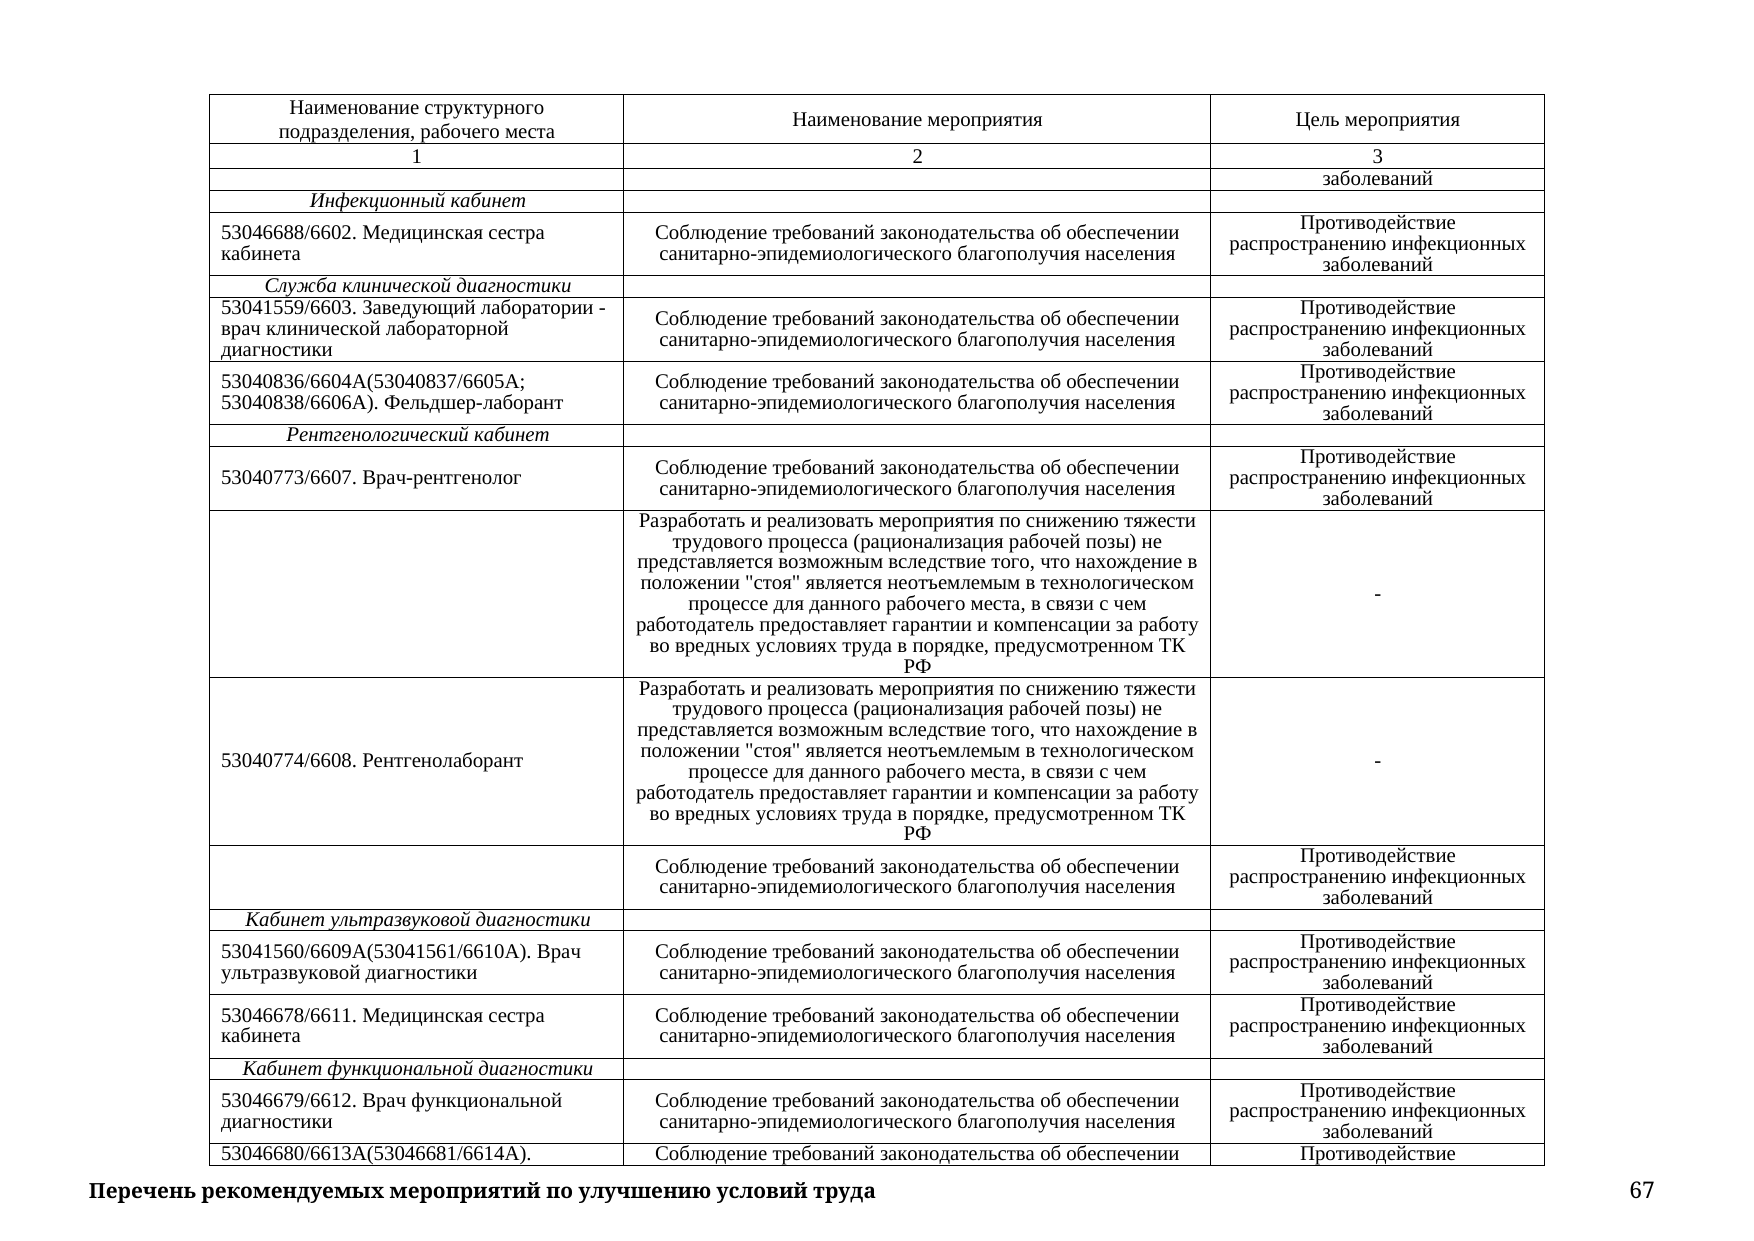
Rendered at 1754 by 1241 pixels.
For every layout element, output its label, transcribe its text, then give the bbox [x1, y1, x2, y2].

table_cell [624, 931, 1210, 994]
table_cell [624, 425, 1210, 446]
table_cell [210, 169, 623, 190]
table_cell 3 [1211, 144, 1544, 168]
table_header Наименование мероприятия [624, 95, 1210, 143]
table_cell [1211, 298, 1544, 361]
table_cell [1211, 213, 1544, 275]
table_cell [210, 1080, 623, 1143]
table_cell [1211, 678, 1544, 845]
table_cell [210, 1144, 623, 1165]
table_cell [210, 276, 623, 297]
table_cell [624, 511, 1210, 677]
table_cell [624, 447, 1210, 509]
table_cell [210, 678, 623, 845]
table_cell 2 [624, 144, 1210, 168]
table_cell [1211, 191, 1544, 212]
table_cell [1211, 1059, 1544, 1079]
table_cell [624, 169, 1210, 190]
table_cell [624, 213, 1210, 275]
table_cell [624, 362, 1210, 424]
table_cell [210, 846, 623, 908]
table_header Цель мероприятия [1211, 95, 1544, 143]
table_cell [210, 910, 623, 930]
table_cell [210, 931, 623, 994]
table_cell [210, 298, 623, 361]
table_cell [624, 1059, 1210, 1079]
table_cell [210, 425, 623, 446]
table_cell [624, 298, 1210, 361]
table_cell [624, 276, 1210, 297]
table_cell 1 [210, 144, 623, 168]
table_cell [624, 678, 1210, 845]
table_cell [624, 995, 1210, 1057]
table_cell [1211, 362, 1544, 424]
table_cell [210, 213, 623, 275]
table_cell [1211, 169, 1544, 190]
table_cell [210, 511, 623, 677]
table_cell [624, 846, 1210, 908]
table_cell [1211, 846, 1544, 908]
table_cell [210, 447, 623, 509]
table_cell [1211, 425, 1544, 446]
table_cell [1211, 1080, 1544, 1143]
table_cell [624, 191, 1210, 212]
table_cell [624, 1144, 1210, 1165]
table_header Наименование структурного подразделения, рабочего места [210, 95, 623, 143]
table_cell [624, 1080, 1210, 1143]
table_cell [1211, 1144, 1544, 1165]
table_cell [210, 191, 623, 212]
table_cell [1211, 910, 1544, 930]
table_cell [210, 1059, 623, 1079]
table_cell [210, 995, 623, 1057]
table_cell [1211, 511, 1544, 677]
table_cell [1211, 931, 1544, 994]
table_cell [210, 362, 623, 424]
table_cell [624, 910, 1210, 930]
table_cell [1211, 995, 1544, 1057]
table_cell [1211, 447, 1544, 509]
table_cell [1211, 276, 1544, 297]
